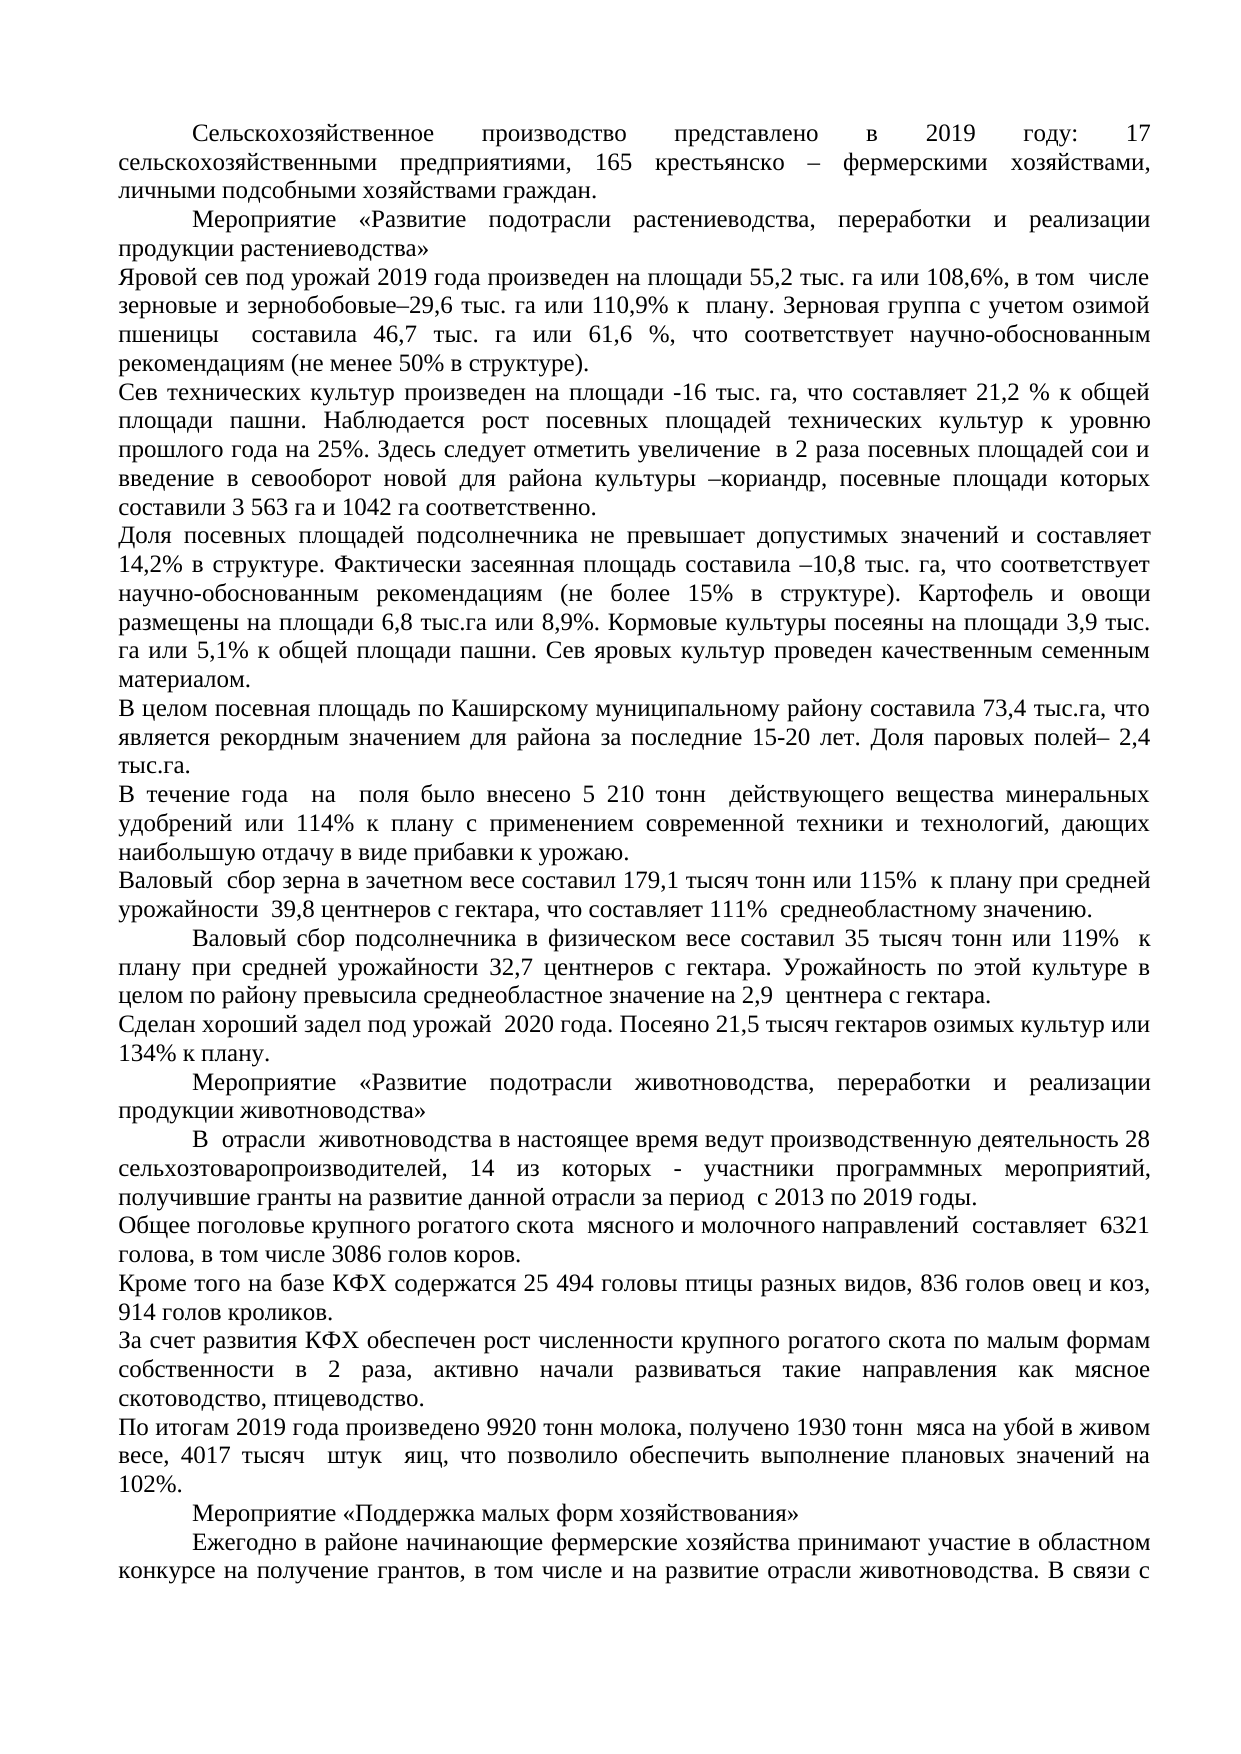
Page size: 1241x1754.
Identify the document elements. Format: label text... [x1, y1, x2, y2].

text Общее поголовье крупного рогатого скота мясного и молочного направлений составляет 6321 голова, в том числе 3086 голов коров. [118, 1211, 1152, 1268]
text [118, 1527, 1152, 1584]
text По итогам 2019 года произведено 9920 тонн молока, получено 1930 тонн мяса на убой в живом весе, 4017 тысяч штук яиц, что позволило обеспечить выполнение плановых значений на 102%. [118, 1412, 1152, 1498]
text Валовый сбор подсолнечника в физическом весе составил 35 тысяч тонн или 119% к плану при средней урожайности 32,7 центнеров с гектара. Урожайность по этой культуре в целом по району превысила среднеобластное значение на 2,9 центнера с гектара. [118, 923, 1152, 1009]
text В течение года на поля было внесено 5 210 тонн действующего вещества минеральных удобрений или 114% к плану с применением современной техники и технологий, дающих наибольшую отдачу в виде прибавки к урожаю. [118, 779, 1152, 866]
text Мероприятие «Развитие подотрасли растениеводства, переработки и реализации продукции растениеводства» [118, 204, 1152, 262]
text Яровой сев под урожай 2019 года произведен на площади 55,2 тыс. га или 108,6%, в том числе зерновые и зернобобовые–29,6 тыс. га или 110,9% к плану. Зерновая группа с учетом озимой пшеницы составила 46,7 тыс. га или 61,6 %, что соответствует научно-обоснованным рекомендациям (не менее 50% в структуре). [118, 262, 1152, 377]
text Сельскохозяйственное производство представлено в 2019 году: 17 сельскохозяйственными предприятиями, 165 крестьянско – фермерскими хозяйствами, личными подсобными хозяйствами граждан. [118, 118, 1152, 204]
text Сев технических культур произведен на площади -16 тыс. га, что составляет 21,2 % к общей площади пашни. Наблюдается рост посевных площадей технических культур к уровню прошлого года на 25%. Здесь следует отметить увеличение в 2 раза посевных площадей сои и введение в севооборот новой для района культуры –кориандр, посевные площади которых составили 3 563 га и 1042 га соответственно. [118, 377, 1152, 521]
text В отрасли животноводства в настоящее время ведут производственную деятельность 28 сельхозтоваропроизводителей, 14 из которых - участники программных мероприятий, получившие гранты на развитие данной отрасли за период с 2013 по 2019 годы. [118, 1124, 1152, 1211]
text Валовый сбор зерна в зачетном весе составил 179,1 тысяч тонн или 115% к плану при средней урожайности 39,8 центнеров с гектара, что составляет 111% среднеобластному значению. [118, 866, 1152, 923]
text Доля посевных площадей подсолнечника не превышает допустимых значений и составляет 14,2% в структуре. Фактически засеянная площадь составила –10,8 тыс. га, что соответствует научно-обоснованным рекомендациям (не более 15% в структуре). Картофель и овощи размещены на площади 6,8 тыс.га или 8,9%. Кормовые культуры посеяны на площади 3,9 тыс. га или 5,1% к общей площади пашни. Сев яровых культур проведен качественным семенным материалом. [118, 521, 1152, 693]
text Сделан хороший задел под урожай 2020 года. Посеяно 21,5 тысяч гектаров озимых культур или 134% к плану. [118, 1009, 1152, 1067]
text В целом посевная площадь по Каширскому муниципальному району составила 73,4 тыс.га, что является рекордным значением для района за последние 15-20 лет. Доля паровых полей– 2,4 тыс.га. [118, 693, 1152, 779]
text Кроме того на базе КФХ содержатся 25 494 головы птицы разных видов, 836 голов овец и коз, 914 голов кроликов. [118, 1268, 1152, 1326]
text За счет развития КФХ обеспечен рост численности крупного рогатого скота по малым формам собственности в 2 раза, активно начали развиваться такие направления как мясное скотоводство, птицеводство. [118, 1326, 1152, 1412]
text Мероприятие «Поддержка малых форм хозяйствования» [118, 1498, 1152, 1527]
text Мероприятие «Развитие подотрасли животноводства, переработки и реализации продукции животноводства» [118, 1067, 1152, 1124]
